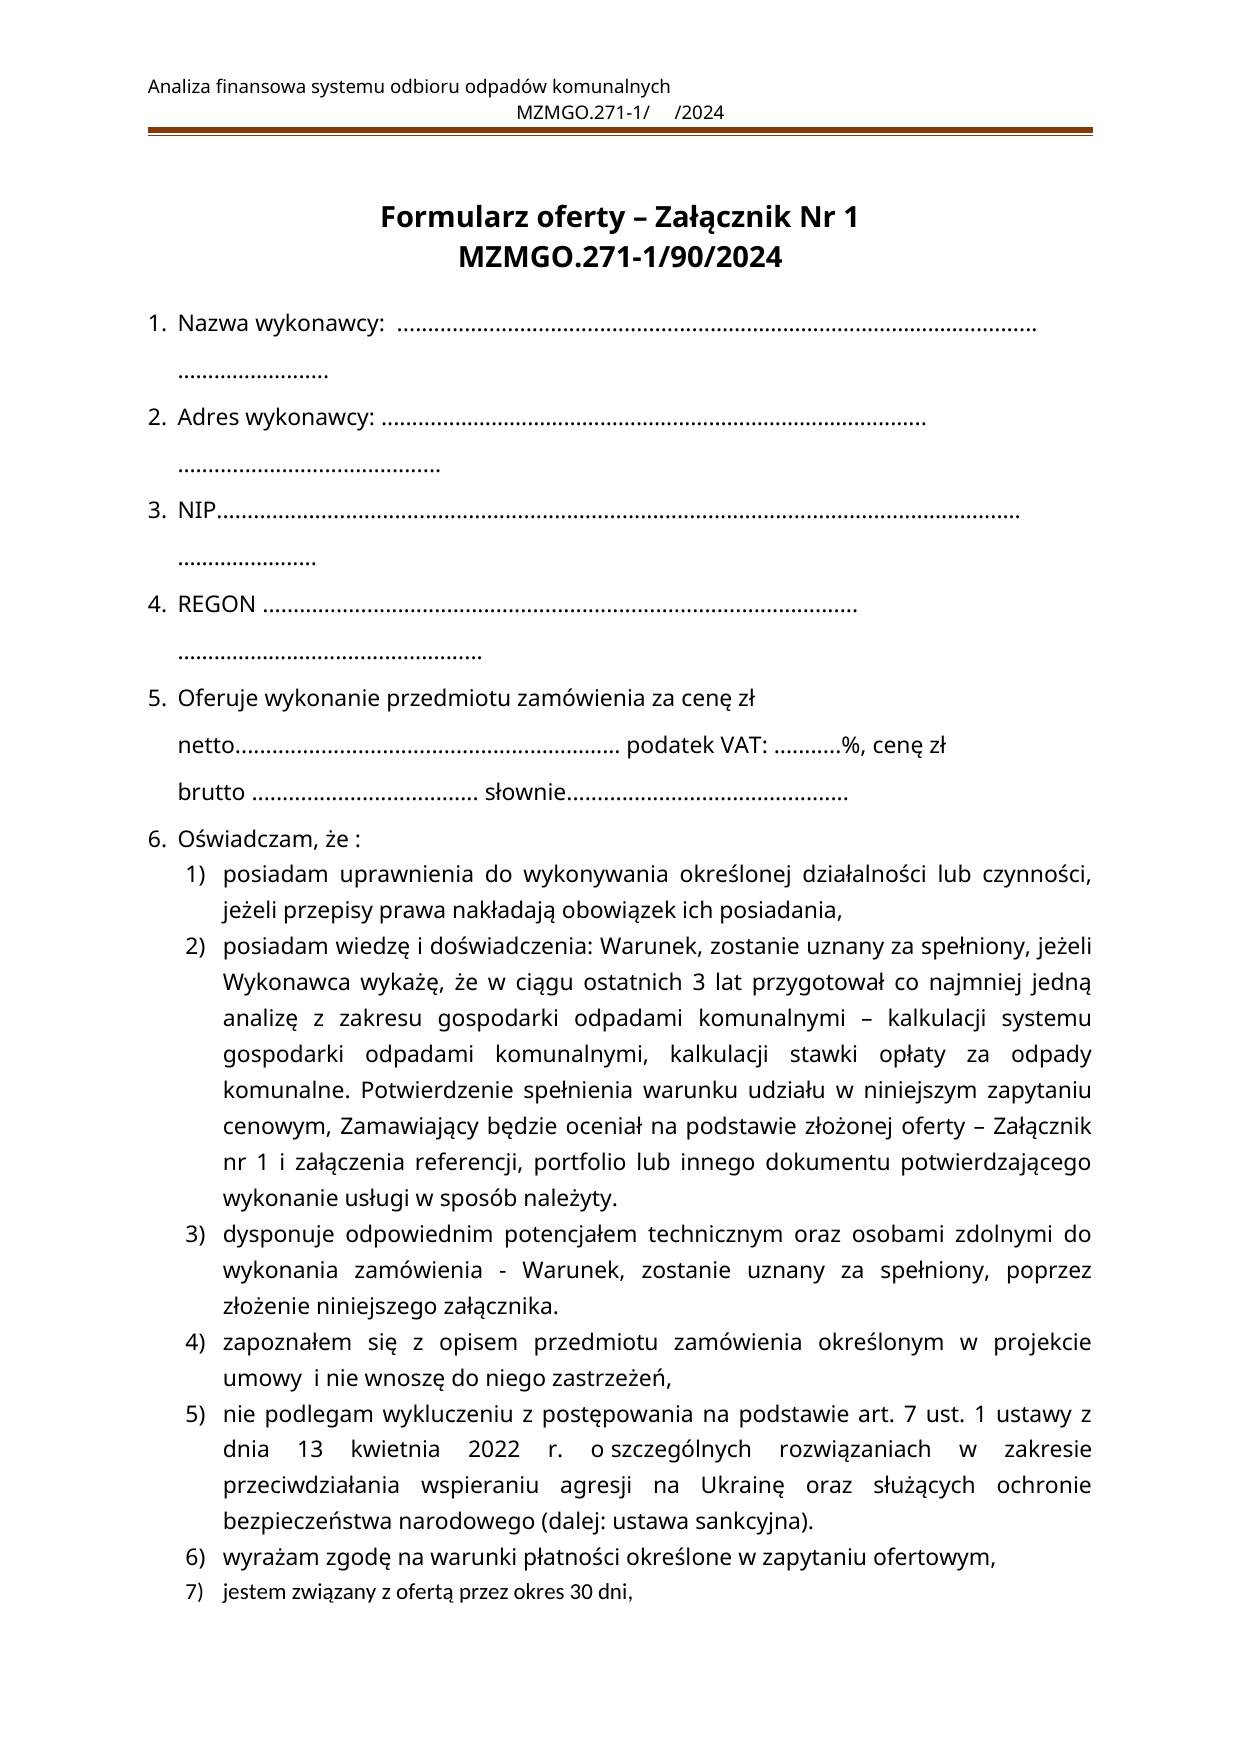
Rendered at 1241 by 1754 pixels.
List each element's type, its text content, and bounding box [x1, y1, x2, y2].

list Oświadczam, że : [148, 822, 1093, 854]
list wyrażam zgodę na warunki płatności określone w zapytaniu ofertowym, [185, 1541, 1093, 1572]
list dysponuje odpowiednim potencjałem technicznym oraz osobami zdolnymi do wykonania zamówienia - Warunek, zostanie uznany za spełniony, poprzez złożenie niniejszego załącznika. [185, 1218, 1093, 1321]
list nie podlegam wykluczeniu z postępowania na podstawie art. 7 ust. 1 ustawy z dnia 13 kwietnia 2022 r. o szczególnych rozwiązaniach w zakresie przeciwdziałania wspieraniu agresji na Ukrainę oraz służących ochronie bezpieczeństwa narodowego (dalej: ustawa sankcyjna). [185, 1397, 1093, 1537]
list jestem związany z ofertą przez okres 30 dni, [185, 1577, 1093, 1605]
list Nazwa wykonawcy: ...................................................……………………………………............………………....... [148, 307, 1093, 385]
list Adres wykonawcy: ............………………………………………………………….......…..…........................................ [148, 401, 1093, 479]
list posiadam uprawnienia do wykonywania określonej działalności lub czynności, jeżeli przepisy prawa nakładają obowiązek ich posiadania, [185, 858, 1093, 926]
list posiadam wiedzę i doświadczenia: Warunek, zostanie uznany za spełniony, jeżeli Wykonawca wykażę, że w ciągu ostatnich 3 lat przygotował co najmniej jedną analizę z zakresu gospodarki odpadami komunalnymi – kalkulacji systemu gospodarki odpadami komunalnymi, kalkulacji stawki opłaty za odpady komunalne. Potwierdzenie spełnienia warunku udziału w niniejszym zapytaniu cenowym, Zamawiający będzie oceniał na podstawie złożonej oferty – Załącznik nr 1 i załączenia referencji, portfolio lub innego dokumentu potwierdzającego wykonanie usługi w sposób należyty. [185, 930, 1093, 1213]
list Oferuje wykonanie przedmiotu zamówienia za cenę zł netto................................................…………… podatek VAT: ...........%, cenę zł brutto ..................................... słownie.............................................. [148, 682, 1093, 807]
text MZMGO.271-1/90/2024 [148, 236, 1093, 276]
list zapoznałem się z opisem przedmiotu zamówienia określonym w projekcie umowy i nie wnoszę do niego zastrzeżeń, [185, 1326, 1093, 1393]
text Formularz oferty – Załącznik Nr 1 [148, 196, 1093, 236]
list REGON .................................................................................................………………................................ [148, 588, 1093, 666]
list NIP...............................................................................................................................….………………..... [148, 494, 1093, 572]
